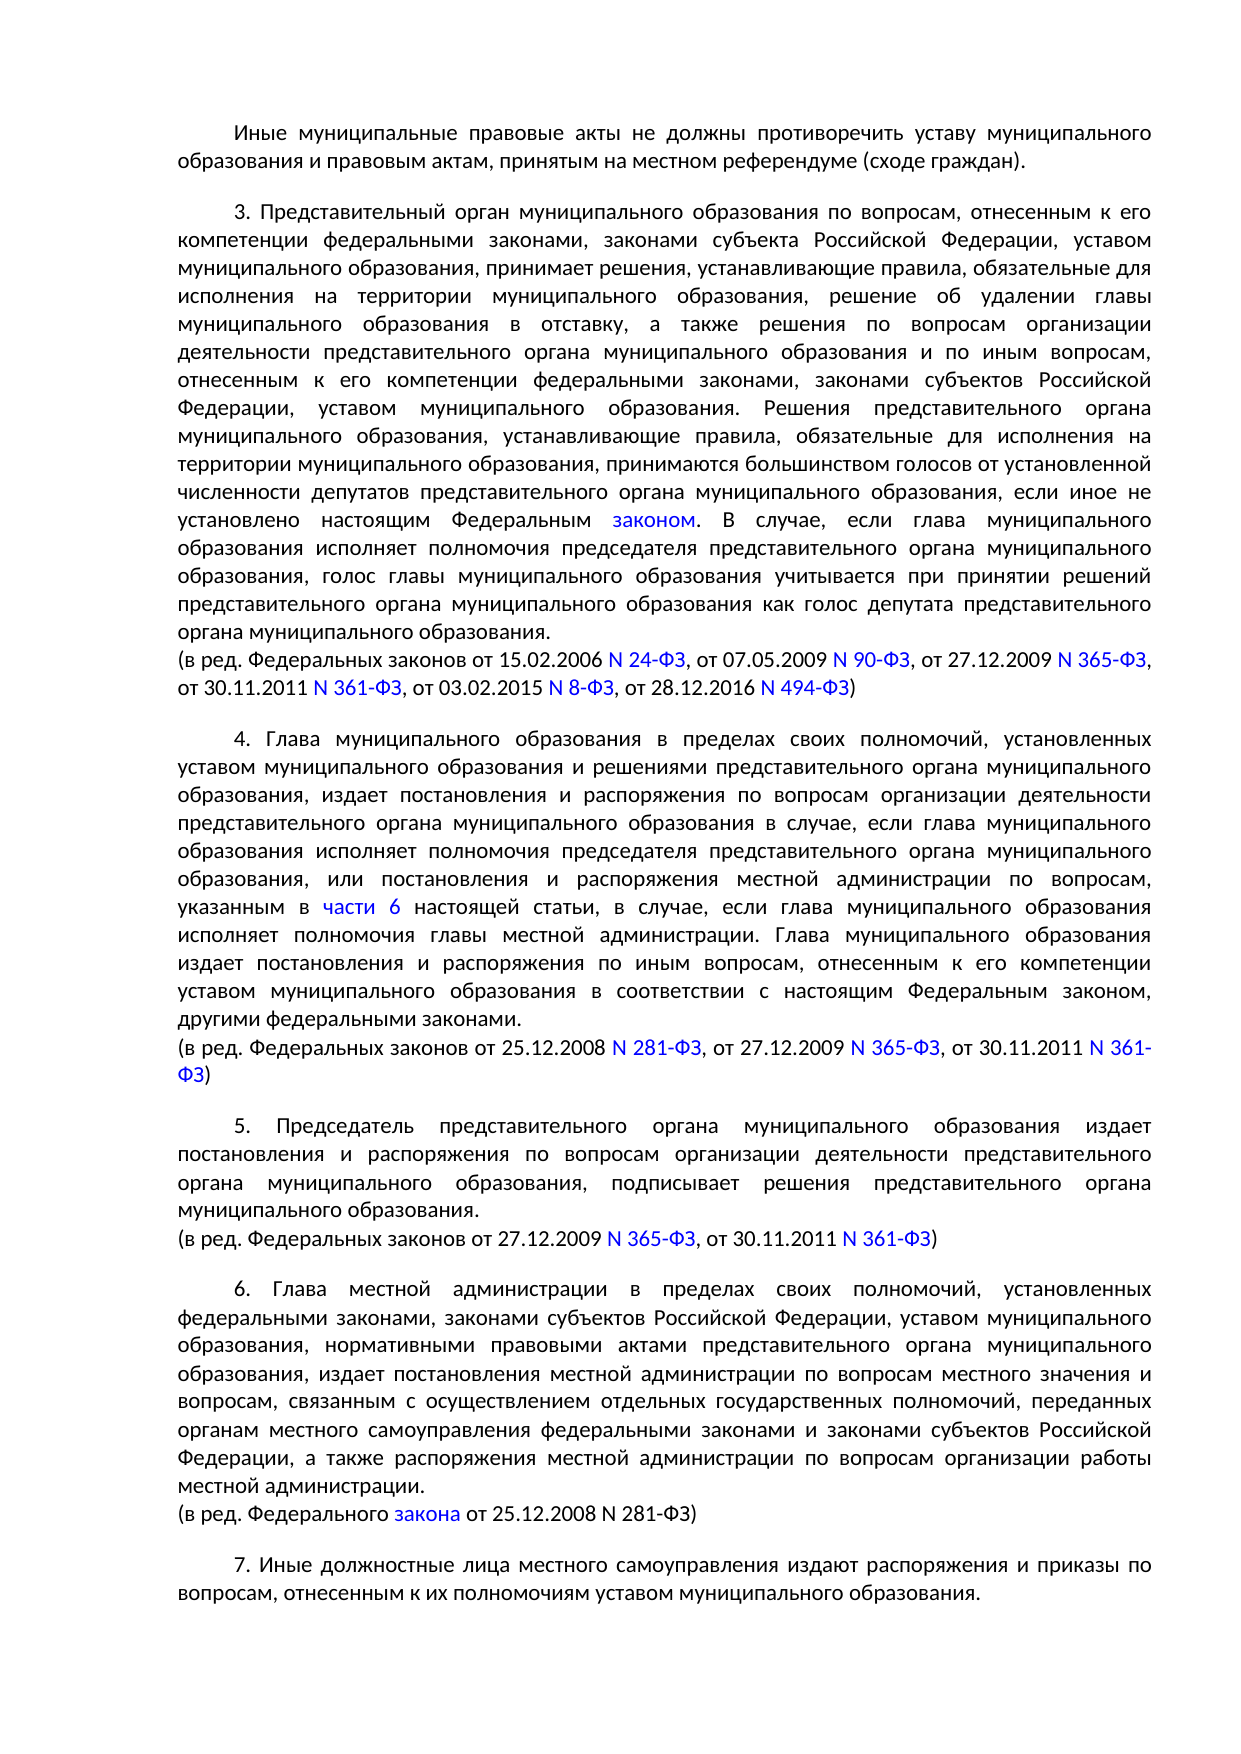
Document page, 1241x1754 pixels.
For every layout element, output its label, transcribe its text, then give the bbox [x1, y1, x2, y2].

text 5. Председатель представительного органа муниципального образования издает постановления и распоряжения по вопросам организации деятельности представительного органа муниципального образования, подписывает решения представительного органа муниципального образования. [177, 1112, 1152, 1224]
text (в ред. Федеральных законов от 27.12.2009 N 365-ФЗ, от 30.11.2011 N 361-ФЗ) [177, 1224, 1152, 1252]
text 3. Представительный орган муниципального образования по вопросам, отнесенным к его компетенции федеральными законами, законами субъекта Российской Федерации, уставом муниципального образования, принимает решения, устанавливающие правила, обязательные для исполнения на территории муниципального образования, решение об удалении главы муниципального образования в отставку, а также решения по вопросам организации деятельности представительного органа муниципального образования и по иным вопросам, отнесенным к его компетенции федеральными законами, законами субъектов Российской Федерации, уставом муниципального образования. Решения представительного органа муниципального образования, устанавливающие правила, обязательные для исполнения на территории муниципального образования, принимаются большинством голосов от установленной численности депутатов представительного органа муниципального образования, если иное не установлено настоящим Федеральным законом. В случае, если глава муниципального образования исполняет полномочия председателя представительного органа муниципального образования, голос главы муниципального образования учитывается при принятии решений представительного органа муниципального образования как голос депутата представительного органа муниципального образования. [177, 197, 1152, 645]
text (в ред. Федеральных законов от 15.02.2006 N 24-ФЗ, от 07.05.2009 N 90-ФЗ, от 27.12.2009 N 365-ФЗ, от 30.11.2011 N 361-ФЗ, от 03.02.2015 N 8-ФЗ, от 28.12.2016 N 494-ФЗ) [177, 645, 1152, 701]
text Иные муниципальные правовые акты не должны противоречить уставу муниципального образования и правовым актам, принятым на местном референдуме (сходе граждан). [177, 118, 1152, 174]
text 4. Глава муниципального образования в пределах своих полномочий, установленных уставом муниципального образования и решениями представительного органа муниципального образования, издает постановления и распоряжения по вопросам организации деятельности представительного органа муниципального образования в случае, если глава муниципального образования исполняет полномочия председателя представительного органа муниципального образования, или постановления и распоряжения местной администрации по вопросам, указанным в части 6 настоящей статьи, в случае, если глава муниципального образования исполняет полномочия главы местной администрации. Глава муниципального образования издает постановления и распоряжения по иным вопросам, отнесенным к его компетенции уставом муниципального образования в соответствии с настоящим Федеральным законом, другими федеральными законами. [177, 724, 1152, 1033]
text 6. Глава местной администрации в пределах своих полномочий, установленных федеральными законами, законами субъектов Российской Федерации, уставом муниципального образования, нормативными правовыми актами представительного органа муниципального образования, издает постановления местной администрации по вопросам местного значения и вопросам, связанным с осуществлением отдельных государственных полномочий, переданных органам местного самоуправления федеральными законами и законами субъектов Российской Федерации, а также распоряжения местной администрации по вопросам организации работы местной администрации. [177, 1274, 1152, 1499]
text (в ред. Федеральных законов от 25.12.2008 N 281-ФЗ, от 27.12.2009 N 365-ФЗ, от 30.11.2011 N 361-ФЗ) [177, 1033, 1152, 1089]
text 7. Иные должностные лица местного самоуправления издают распоряжения и приказы по вопросам, отнесенным к их полномочиям уставом муниципального образования. [177, 1550, 1152, 1606]
text (в ред. Федерального закона от 25.12.2008 N 281-ФЗ) [177, 1499, 1152, 1527]
